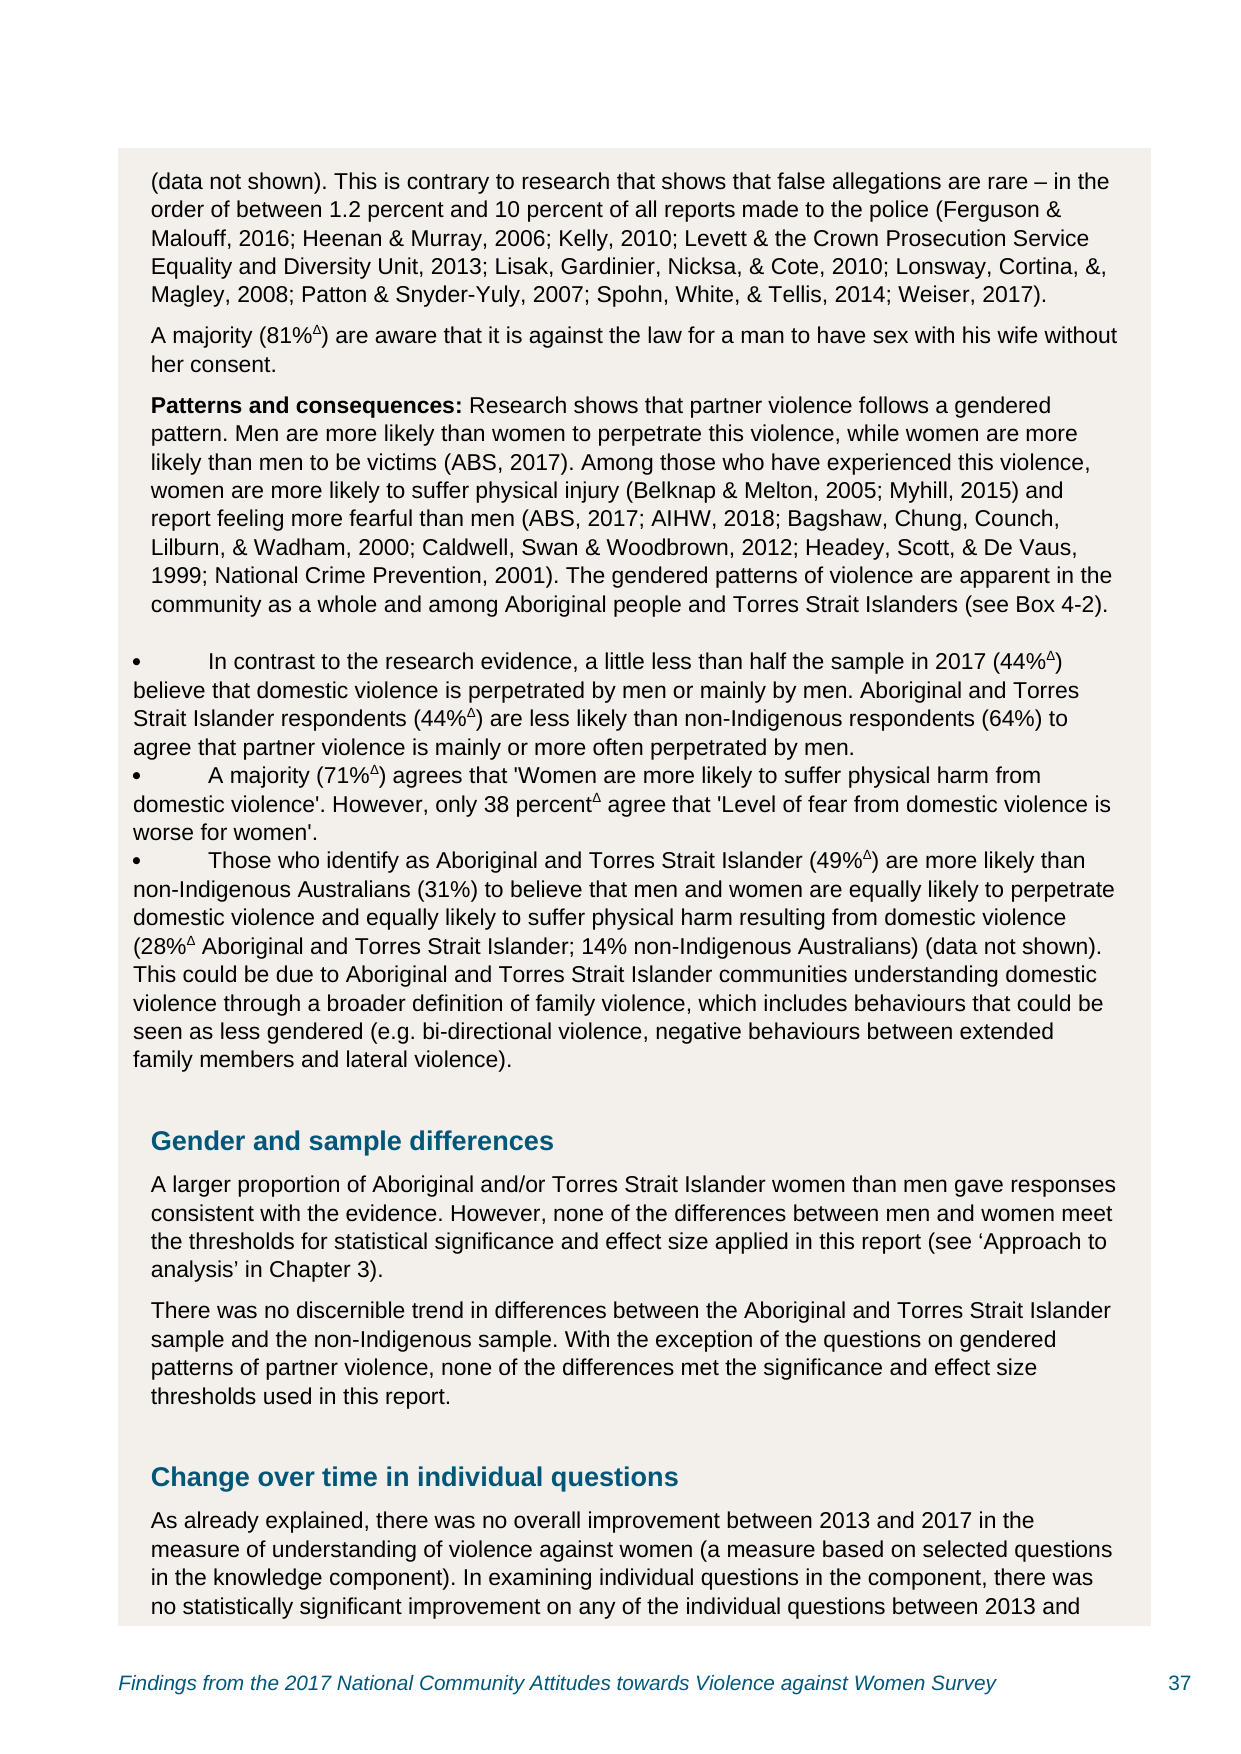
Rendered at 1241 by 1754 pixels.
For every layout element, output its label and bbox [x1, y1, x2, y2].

table_cell [118, 148, 1151, 1626]
